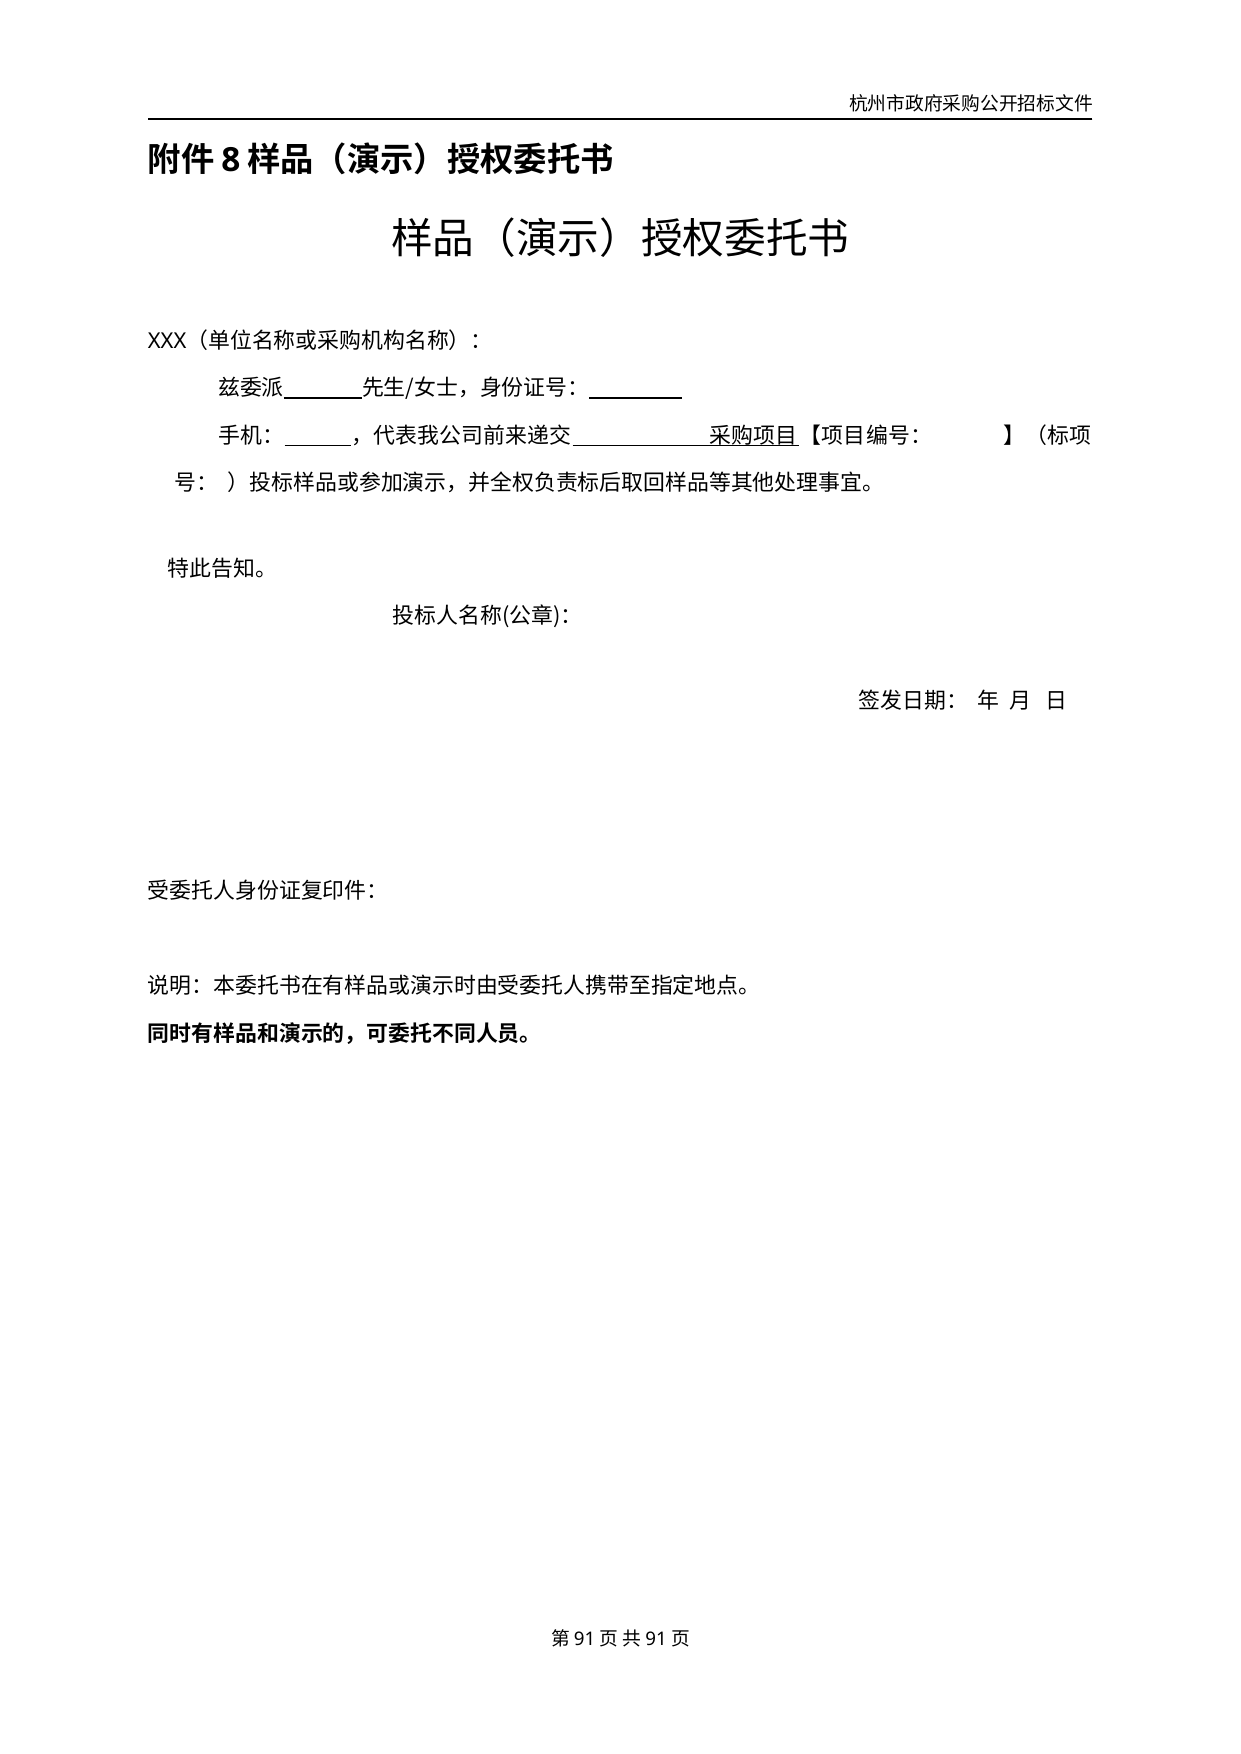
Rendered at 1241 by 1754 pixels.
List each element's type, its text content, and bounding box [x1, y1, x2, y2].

text 说明：本委托书在有样品或演示时由受委托人携带至指定地点。 [148, 968, 1067, 1000]
subtitle 附件8样品（演示）授权委托书 [148, 133, 1092, 181]
text 兹委派 先生/女士，身份证号： [174, 370, 1092, 402]
text 同时有样品和演示的，可委托不同人员。 [148, 1016, 1092, 1047]
text 签发日期： 年 月 日 [148, 683, 1067, 715]
text 特此告知。 [148, 551, 1092, 582]
text 样品（演示）授权委托书 [148, 206, 1092, 266]
text 投标人名称(公章)： [148, 598, 1092, 630]
text 受委托人身份证复印件： [148, 873, 1067, 905]
text 手机： ，代表我公司前来递交 采购项目【项目编号： 】（标项号： ）投标样品或参加演示，并全权负责标后取回样品等其他处理事宜。 [174, 418, 1092, 497]
text XXX（单位名称或采购机构名称）： [148, 323, 1092, 354]
